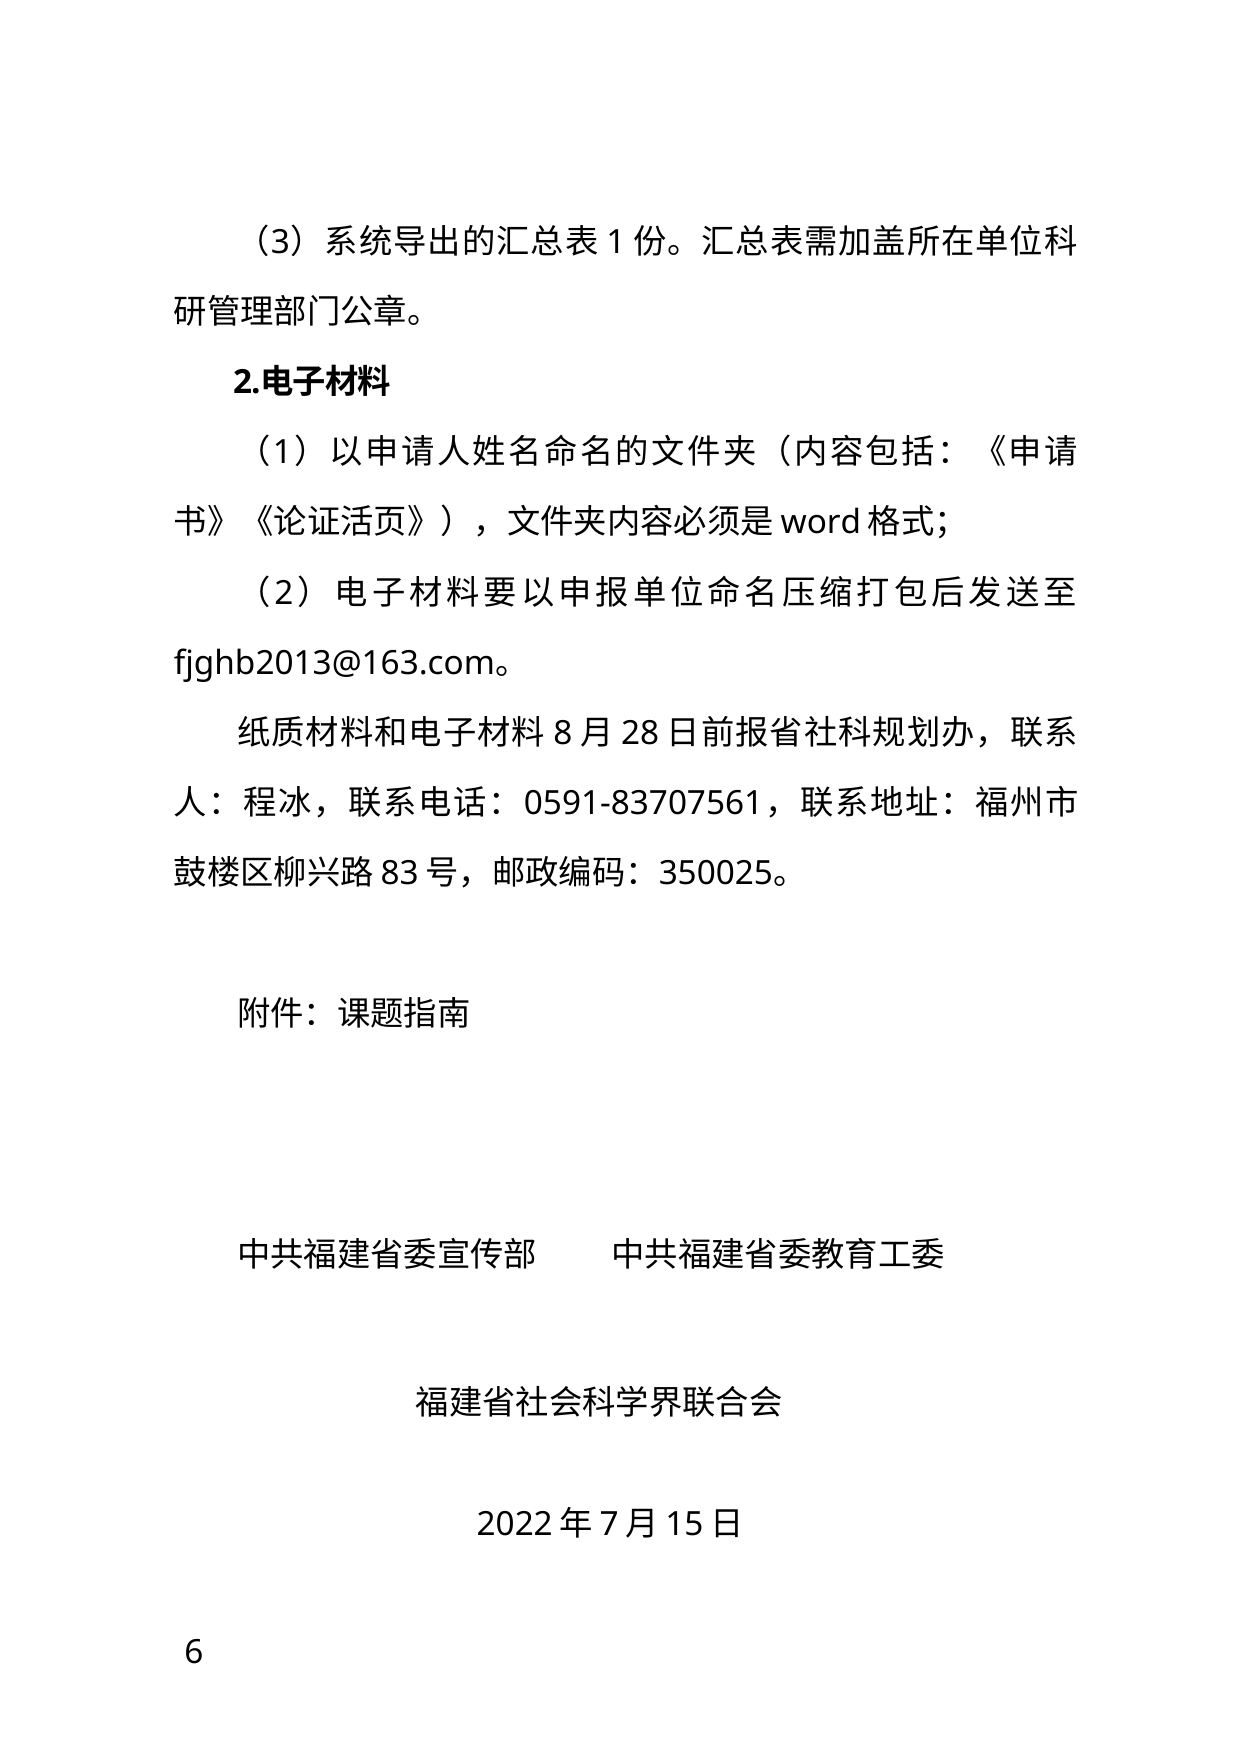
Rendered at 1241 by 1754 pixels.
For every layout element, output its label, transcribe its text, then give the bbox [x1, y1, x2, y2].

text （2）电子材料要以申报单位命名压缩打包后发送至fjghb2013@163.com。 [174, 566, 1078, 684]
text 附件：课题指南 [174, 977, 1078, 1037]
text （3）系统导出的汇总表1份。汇总表需加盖所在单位科研管理部门公章。 [174, 215, 1078, 333]
text 中共福建省委宣传部 中共福建省委教育工委 [174, 1218, 1078, 1279]
text 福建省社会科学界联合会 [174, 1366, 1015, 1426]
text 纸质材料和电子材料8月28日前报省社科规划办，联系人：程冰，联系电话：0591-83707561，联系地址：福州市鼓楼区柳兴路83号，邮政编码：350025。 [174, 706, 1078, 894]
text （1）以申请人姓名命名的文件夹（内容包括：《申请书》《论证活页》），文件夹内容必须是word格式； [174, 425, 1078, 544]
text 2.电子材料 [174, 355, 1078, 403]
text 2022年7月15日 [174, 1487, 1046, 1547]
